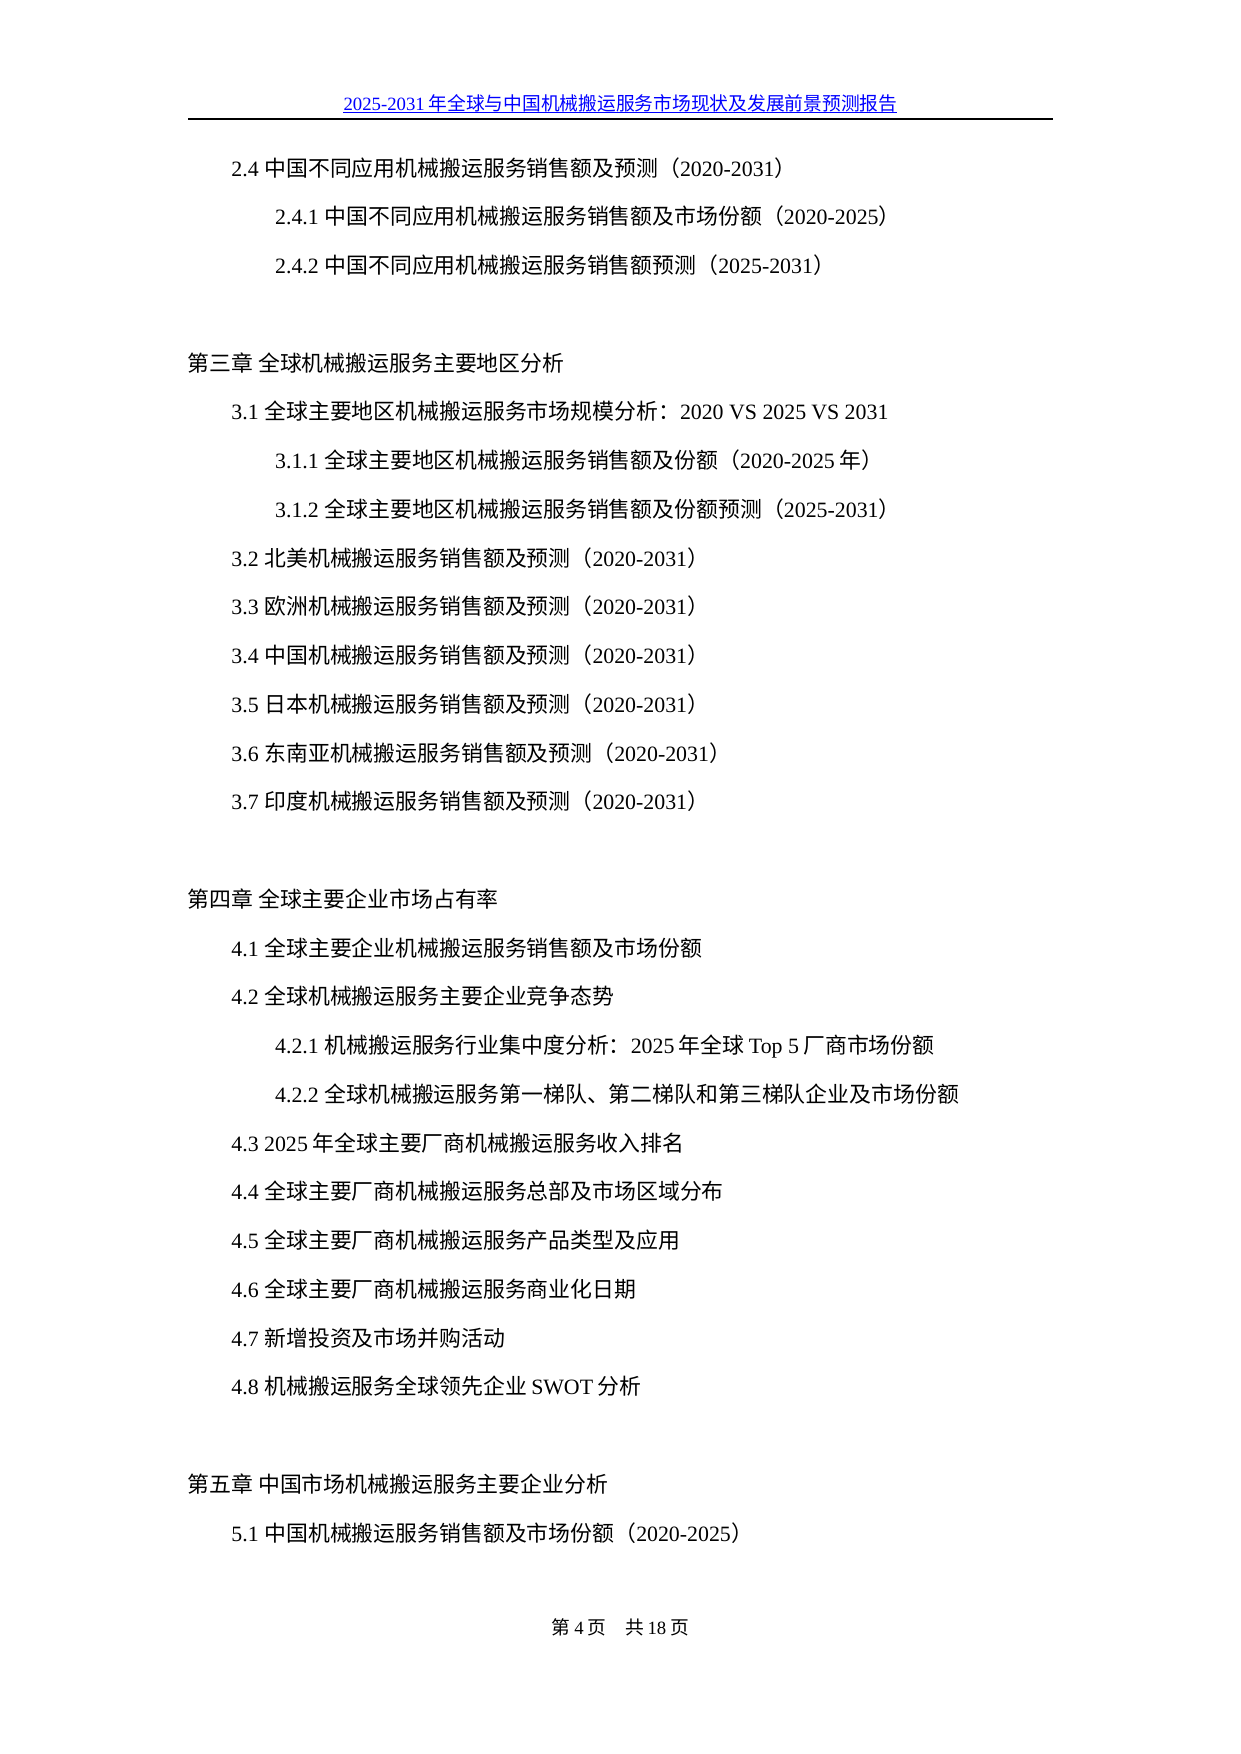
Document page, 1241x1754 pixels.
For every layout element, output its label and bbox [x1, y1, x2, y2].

text [187, 150, 1053, 1548]
